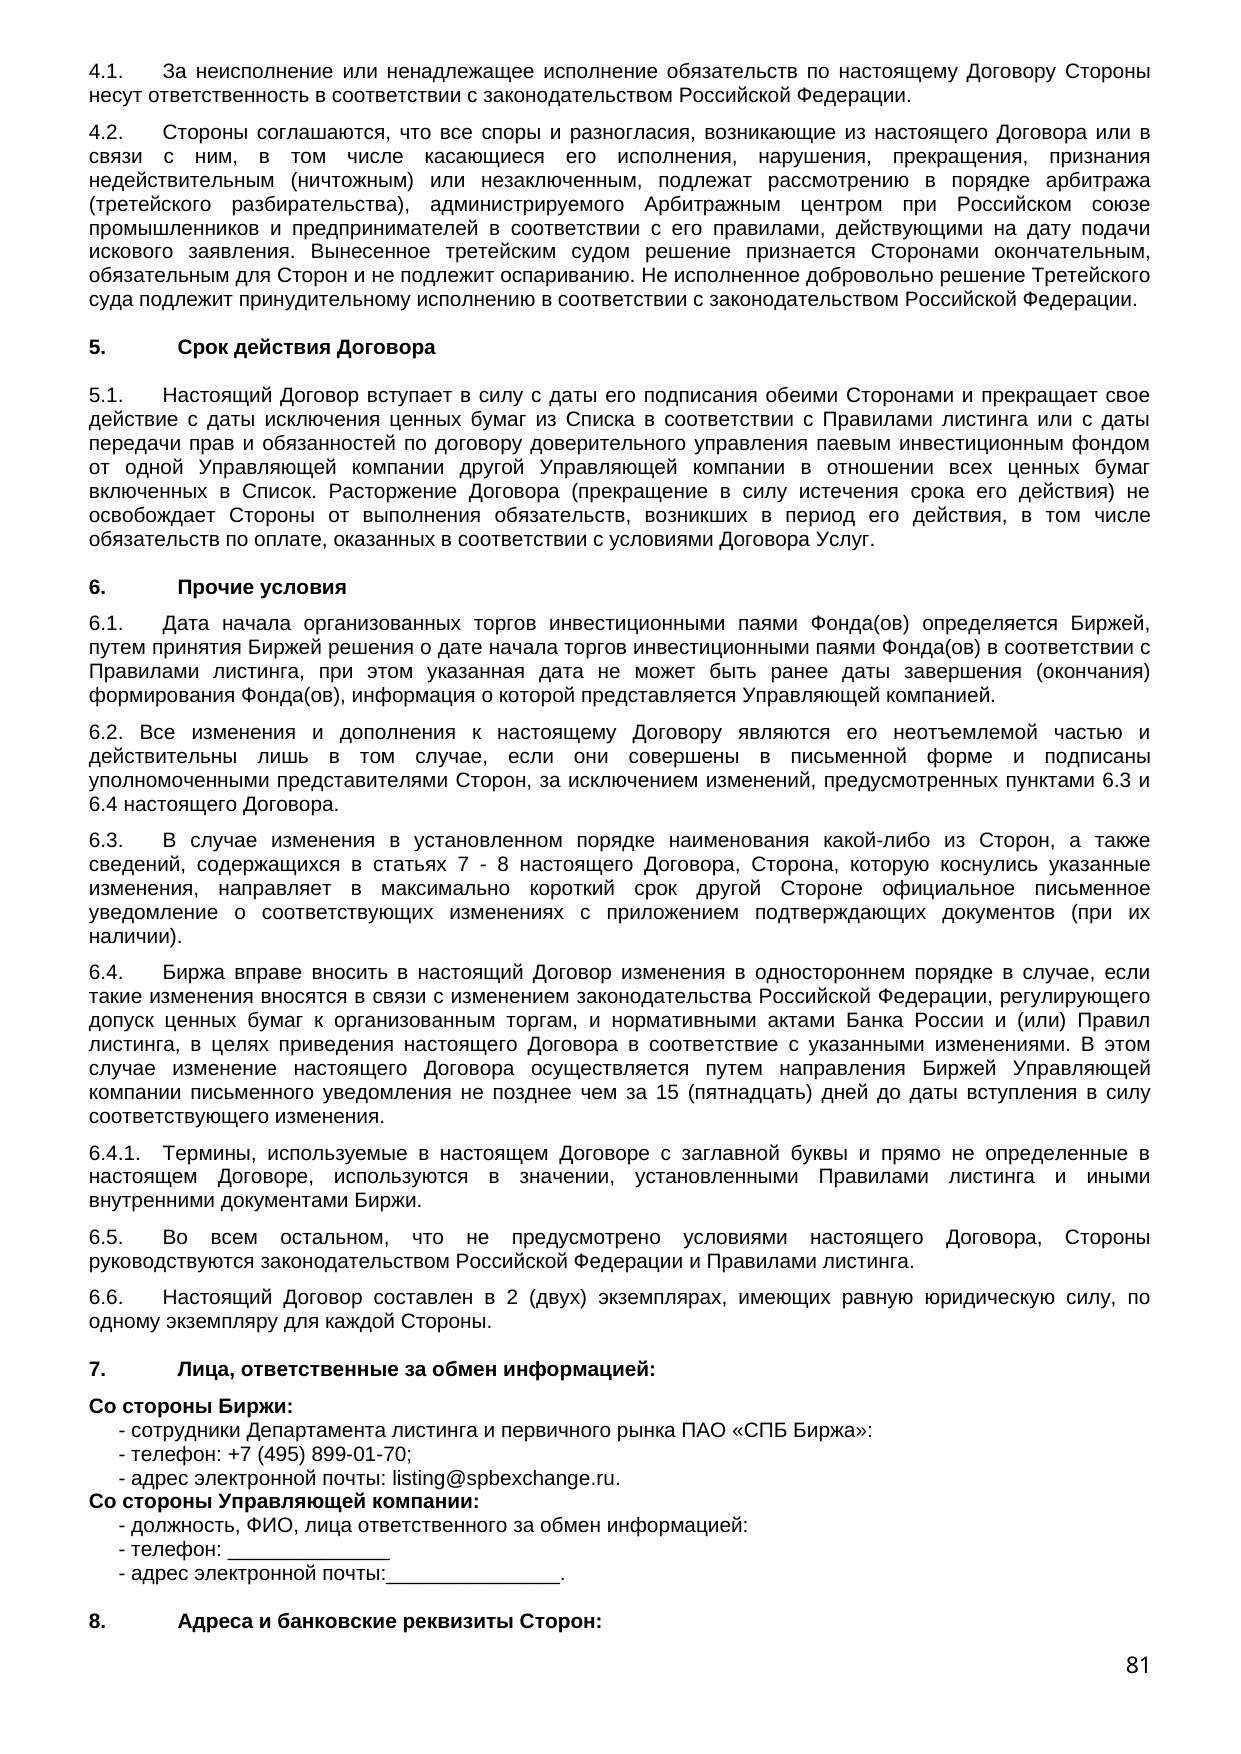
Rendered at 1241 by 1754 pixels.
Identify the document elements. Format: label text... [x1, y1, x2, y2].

text 6. Прочие условия [89, 575, 1152, 599]
text 4.1. За неисполнение или ненадлежащее исполнение обязательств по настоящему Договору Стороны несут ответственность в соответствии с законодательством Российской Федерации. [89, 59, 1152, 107]
text 5.1. Настоящий Договор вступает в силу с даты его подписания обеими Сторонами и прекращает свое действие с даты исключения ценных бумаг из Списка в соответствии с Правилами листинга или с даты передачи прав и обязанностей по договору доверительного управления паевым инвестиционным фондом от одной Управляющей компании другой Управляющей компании в отношении всех ценных бумаг включенных в Список. Расторжение Договора (прекращение в силу истечения срока его действия) не освобождает Стороны от выполнения обязательств, возникших в период его действия, в том числе обязательств по оплате, оказанных в соответствии с условиями Договора Услуг. [89, 383, 1152, 551]
text 5. Срок действия Договора [89, 335, 1152, 359]
text - адрес электронной почты:_______________. [118, 1561, 1152, 1585]
text 6.4.1. Термины, используемые в настоящем Договоре с заглавной буквы и прямо не определенные в настоящем Договоре, используются в значении, установленными Правилами листинга и иными внутренними документами Биржи. [89, 1140, 1152, 1212]
text Со стороны Биржи: [89, 1393, 1152, 1417]
text 6.4. Биржа вправе вносить в настоящий Договор изменения в одностороннем порядке в случае, если такие изменения вносятся в связи с изменением законодательства Российской Федерации, регулирующего допуск ценных бумаг к организованным торгам, и нормативными актами Банка России и (или) Правил листинга, в целях приведения настоящего Договора в соответствие с указанными изменениями. В этом случае изменение настоящего Договора осуществляется путем направления Биржей Управляющей компании письменного уведомления не позднее чем за 15 (пятнадцать) дней до даты вступления в силу соответствующего изменения. [89, 960, 1152, 1128]
text 7. Лица, ответственные за обмен информацией: [89, 1357, 1152, 1381]
text - телефон: +7 (495) 899-01-70; [118, 1441, 1152, 1465]
text Со стороны Управляющей компании: [89, 1489, 1152, 1513]
text 4.2. Стороны соглашаются, что все споры и разногласия, возникающие из настоящего Договора или в связи с ним, в том числе касающиеся его исполнения, нарушения, прекращения, признания недействительным (ничтожным) или незаключенным, подлежат рассмотрению в порядке арбитража (третейского разбирательства), администрируемого Арбитражным центром при Российском союзе промышленников и предпринимателей в соответствии с его правилами, действующими на дату подачи искового заявления. Вынесенное третейским судом решение признается Сторонами окончательным, обязательным для Сторон и не подлежит оспариванию. Не исполненное добровольно решение Третейского суда подлежит принудительному исполнению в соответствии с законодательством Российской Федерации. [89, 119, 1152, 311]
text - сотрудники Департамента листинга и первичного рынка ПАО «СПБ Биржа»: [118, 1417, 1152, 1441]
text - телефон: ______________ [118, 1537, 1152, 1561]
text 6.6. Настоящий Договор составлен в 2 (двух) экземплярах, имеющих равную юридическую силу, по одному экземпляру для каждой Стороны. [89, 1285, 1152, 1333]
text 6.1. Дата начала организованных торгов инвестиционными паями Фонда(ов) определяется Биржей, путем принятия Биржей решения о дате начала торгов инвестиционными паями Фонда(ов) в соответствии с Правилами листинга, при этом указанная дата не может быть ранее даты завершения (окончания) формирования Фонда(ов), информация о которой представляется Управляющей компанией. [89, 611, 1152, 707]
text 6.2. Все изменения и дополнения к настоящему Договору являются его неотъемлемой частью и действительны лишь в том случае, если они совершены в письменной форме и подписаны уполномоченными представителями Сторон, за исключением изменений, предусмотренных пунктами 6.3 и 6.4 настоящего Договора. [89, 719, 1152, 815]
text 6.3. В случае изменения в установленном порядке наименования какой-либо из Сторон, а также сведений, содержащихся в статьях 7 - 8 настоящего Договора, Сторона, которую коснулись указанные изменения, направляет в максимально короткий срок другой Стороне официальное письменное уведомление о соответствующих изменениях с приложением подтверждающих документов (при их наличии). [89, 828, 1152, 948]
text - адрес электронной почты: listing@spbexchange.ru. [118, 1465, 1152, 1489]
text 8. Адреса и банковские реквизиты Сторон: [89, 1609, 1152, 1633]
text 6.5. Во всем остальном, что не предусмотрено условиями настоящего Договора, Стороны руководствуются законодательством Российской Федерации и Правилами листинга. [89, 1225, 1152, 1273]
text - должность, ФИО, лица ответственного за обмен информацией: [118, 1513, 1152, 1537]
